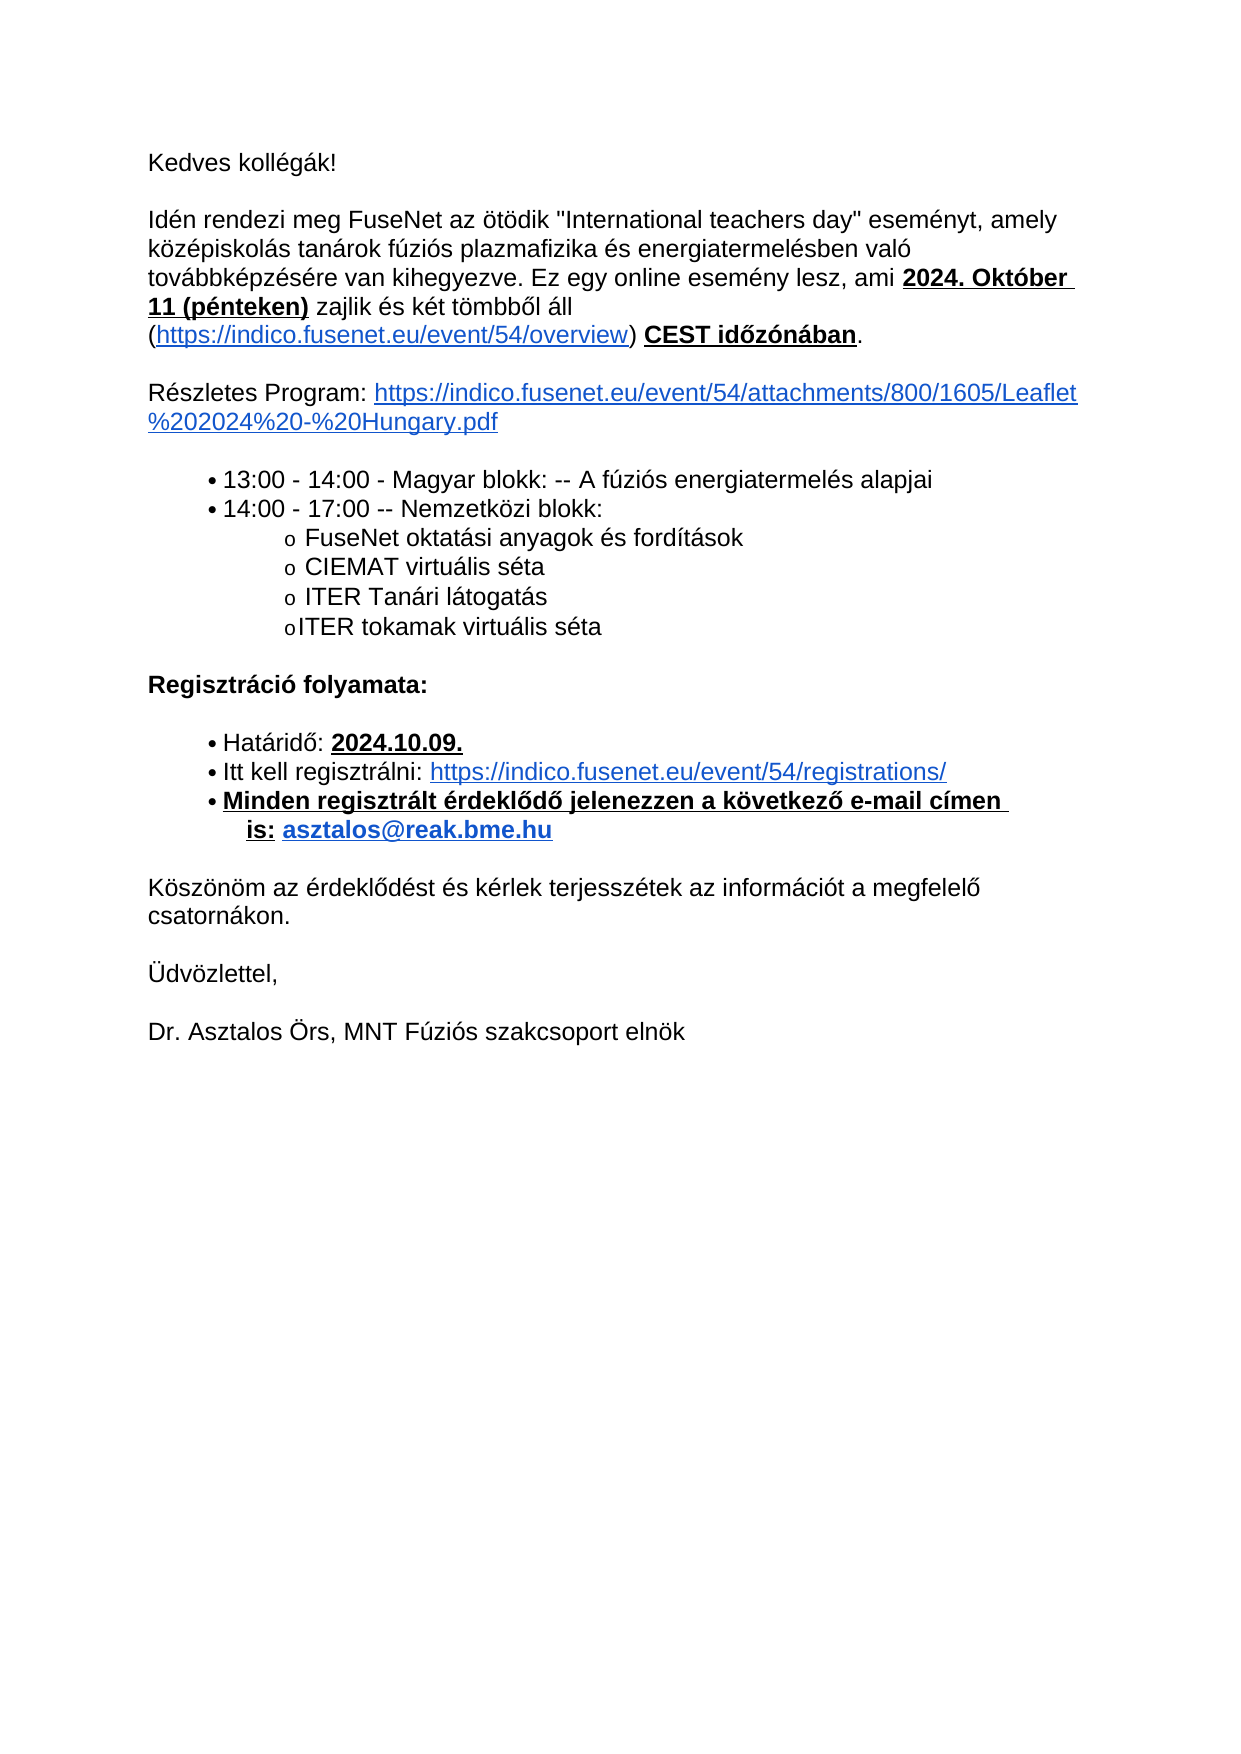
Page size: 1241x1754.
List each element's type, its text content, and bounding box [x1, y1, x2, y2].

text Részletes Program: https://indico.fusenet.eu/event/54/attachments/800/1605/Leaflet%202024%20-%20Hungary.pdf [148, 378, 1093, 436]
list 13:00 - 14:00 - Magyar blokk: -- A fúziós energiatermelés alapjai [208, 465, 1093, 494]
text Regisztráció folyamata: [148, 671, 1093, 699]
text Üdvözlettel, [148, 959, 1093, 988]
list Itt kell regisztrálni: https://indico.fusenet.eu/event/54/registrations/ [208, 757, 1093, 786]
text Köszönöm az érdeklődést és kérlek terjesszétek az információt a megfelelő csatornákon. [148, 873, 1093, 930]
list Határidő: 2024.10.09. [208, 728, 1093, 757]
text Idén rendezi meg FuseNet az ötödik "International teachers day" eseményt, amely középiskolás tanárok fúziós plazmafizika és energiatermelésben való továbbképzésére van kihegyezve. Ez egy online esemény lesz, ami 2024. Október 11 (pénteken) zajlik és két tömbből áll (https://indico.fusenet.eu/event/54/overview) CEST időzónában. [148, 206, 1093, 349]
list 14:00 - 17:00 -- Nemzetközi blokk: [208, 494, 1093, 523]
list Minden regisztrált érdeklődő jelenezzen a következő e-mail címen is: asztalos@reak.bme.hu [208, 786, 1093, 843]
text Dr. Asztalos Örs, MNT Fúziós szakcsoport elnök [148, 1017, 1093, 1046]
list CIEMAT virtuális séta [283, 552, 1093, 582]
text Kedves kollégák! [148, 148, 1093, 176]
list FuseNet oktatási anyagok és fordítások [283, 523, 1093, 552]
list ITER tokamak virtuális séta [283, 612, 1093, 641]
list ITER Tanári látogatás [283, 582, 1093, 612]
